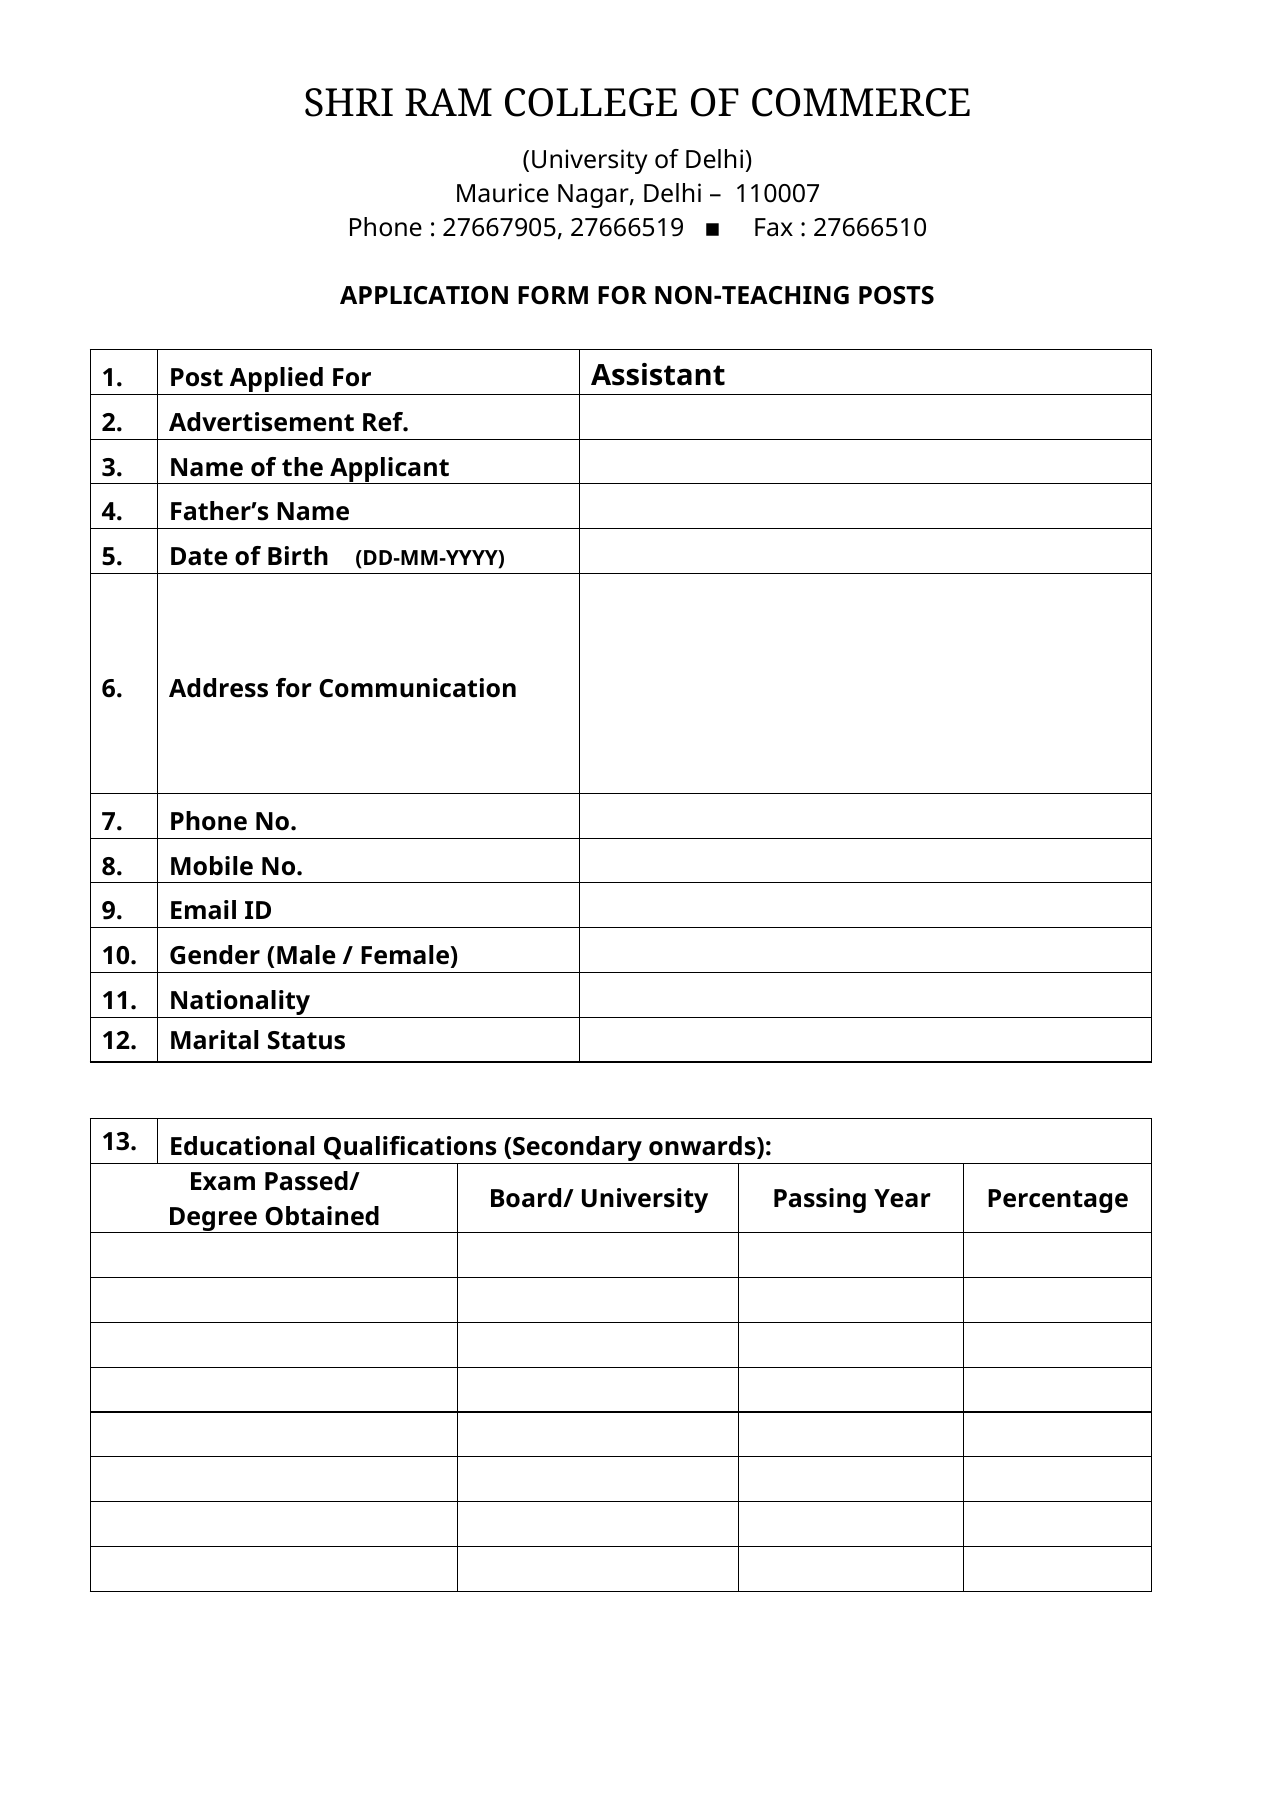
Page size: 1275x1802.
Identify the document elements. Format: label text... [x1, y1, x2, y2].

table_cell Email ID [158, 883, 579, 927]
table_cell [739, 1233, 963, 1277]
table_cell [580, 973, 1151, 1017]
table_cell Board/ University [458, 1164, 738, 1232]
table_cell Exam Passed/ Degree Obtained [91, 1164, 457, 1232]
table_header Educational Qualifications (Secondary onwards): [158, 1119, 1151, 1163]
table_cell [739, 1457, 963, 1501]
table_cell [964, 1457, 1151, 1501]
table_header 1. [91, 350, 157, 394]
table_cell [91, 1502, 457, 1546]
table_cell 11. [91, 973, 157, 1017]
table_cell [739, 1502, 963, 1546]
table_cell [458, 1278, 738, 1322]
table_cell [739, 1547, 963, 1591]
table_cell Passing Year [739, 1164, 963, 1232]
table_cell [739, 1368, 963, 1411]
table_cell [964, 1413, 1151, 1456]
table_cell Nationality [158, 973, 579, 1017]
table_header 13. [91, 1119, 157, 1163]
table_cell 6. [91, 574, 157, 793]
table_cell [91, 1368, 457, 1411]
table_cell 10. [91, 928, 157, 972]
table_cell [91, 1413, 457, 1456]
table_cell [964, 1547, 1151, 1591]
table_cell 12. [91, 1018, 157, 1061]
table_cell Phone No. [158, 794, 579, 837]
table_cell 8. [91, 839, 157, 882]
table_cell [458, 1368, 738, 1411]
table_cell [458, 1457, 738, 1501]
table_cell Advertisement Ref. [158, 395, 579, 438]
table_cell [91, 1278, 457, 1322]
table_cell [964, 1323, 1151, 1367]
table_cell [580, 395, 1151, 438]
table_cell [91, 1233, 457, 1277]
table_cell [458, 1233, 738, 1277]
table_cell [739, 1413, 963, 1456]
table_cell 4. [91, 484, 157, 528]
table_cell [964, 1278, 1151, 1322]
table_cell [964, 1233, 1151, 1277]
table_cell [739, 1323, 963, 1367]
table_cell [739, 1278, 963, 1322]
table_cell 5. [91, 529, 157, 573]
text Phone : 27667905, 27666519 ▪ Fax : 27666510 [112, 210, 1162, 244]
table_cell [91, 1547, 457, 1591]
table_cell Address for Communication [158, 574, 579, 793]
table_cell [458, 1502, 738, 1546]
table_cell Percentage [964, 1164, 1151, 1232]
table_cell [964, 1368, 1151, 1411]
table_cell Marital Status [158, 1018, 579, 1061]
table_cell [458, 1413, 738, 1456]
table_cell [91, 1323, 457, 1367]
table_cell [580, 1018, 1151, 1061]
table_cell Father’s Name [158, 484, 579, 528]
table_cell Name of the Applicant [158, 440, 579, 483]
table_header Post Applied For [158, 350, 579, 394]
table_cell 7. [91, 794, 157, 837]
table_cell [580, 794, 1151, 837]
table_header Assistant [580, 350, 1151, 394]
table_cell [580, 529, 1151, 573]
text SHRI RAM COLLEGE OF COMMERCE [112, 75, 1162, 127]
table_cell Gender (Male / Female) [158, 928, 579, 972]
table_cell [580, 484, 1151, 528]
table_cell [458, 1547, 738, 1591]
table_cell [580, 928, 1151, 972]
table_cell [91, 1457, 457, 1501]
table_cell [580, 574, 1151, 793]
text Maurice Nagar, Delhi – 110007 [112, 176, 1162, 210]
table_cell [964, 1502, 1151, 1546]
text APPLICATION FORM FOR NON-TEACHING POSTS [112, 278, 1162, 312]
text (University of Delhi) [112, 142, 1162, 176]
table_cell [458, 1323, 738, 1367]
table_cell 3. [91, 440, 157, 483]
table_cell [580, 883, 1151, 927]
table_cell 9. [91, 883, 157, 927]
table_cell [580, 440, 1151, 483]
table_cell 2. [91, 395, 157, 438]
table_cell Mobile No. [158, 839, 579, 882]
table_cell Date of Birth (DD-MM-YYYY) [158, 529, 579, 573]
table_cell [580, 839, 1151, 882]
